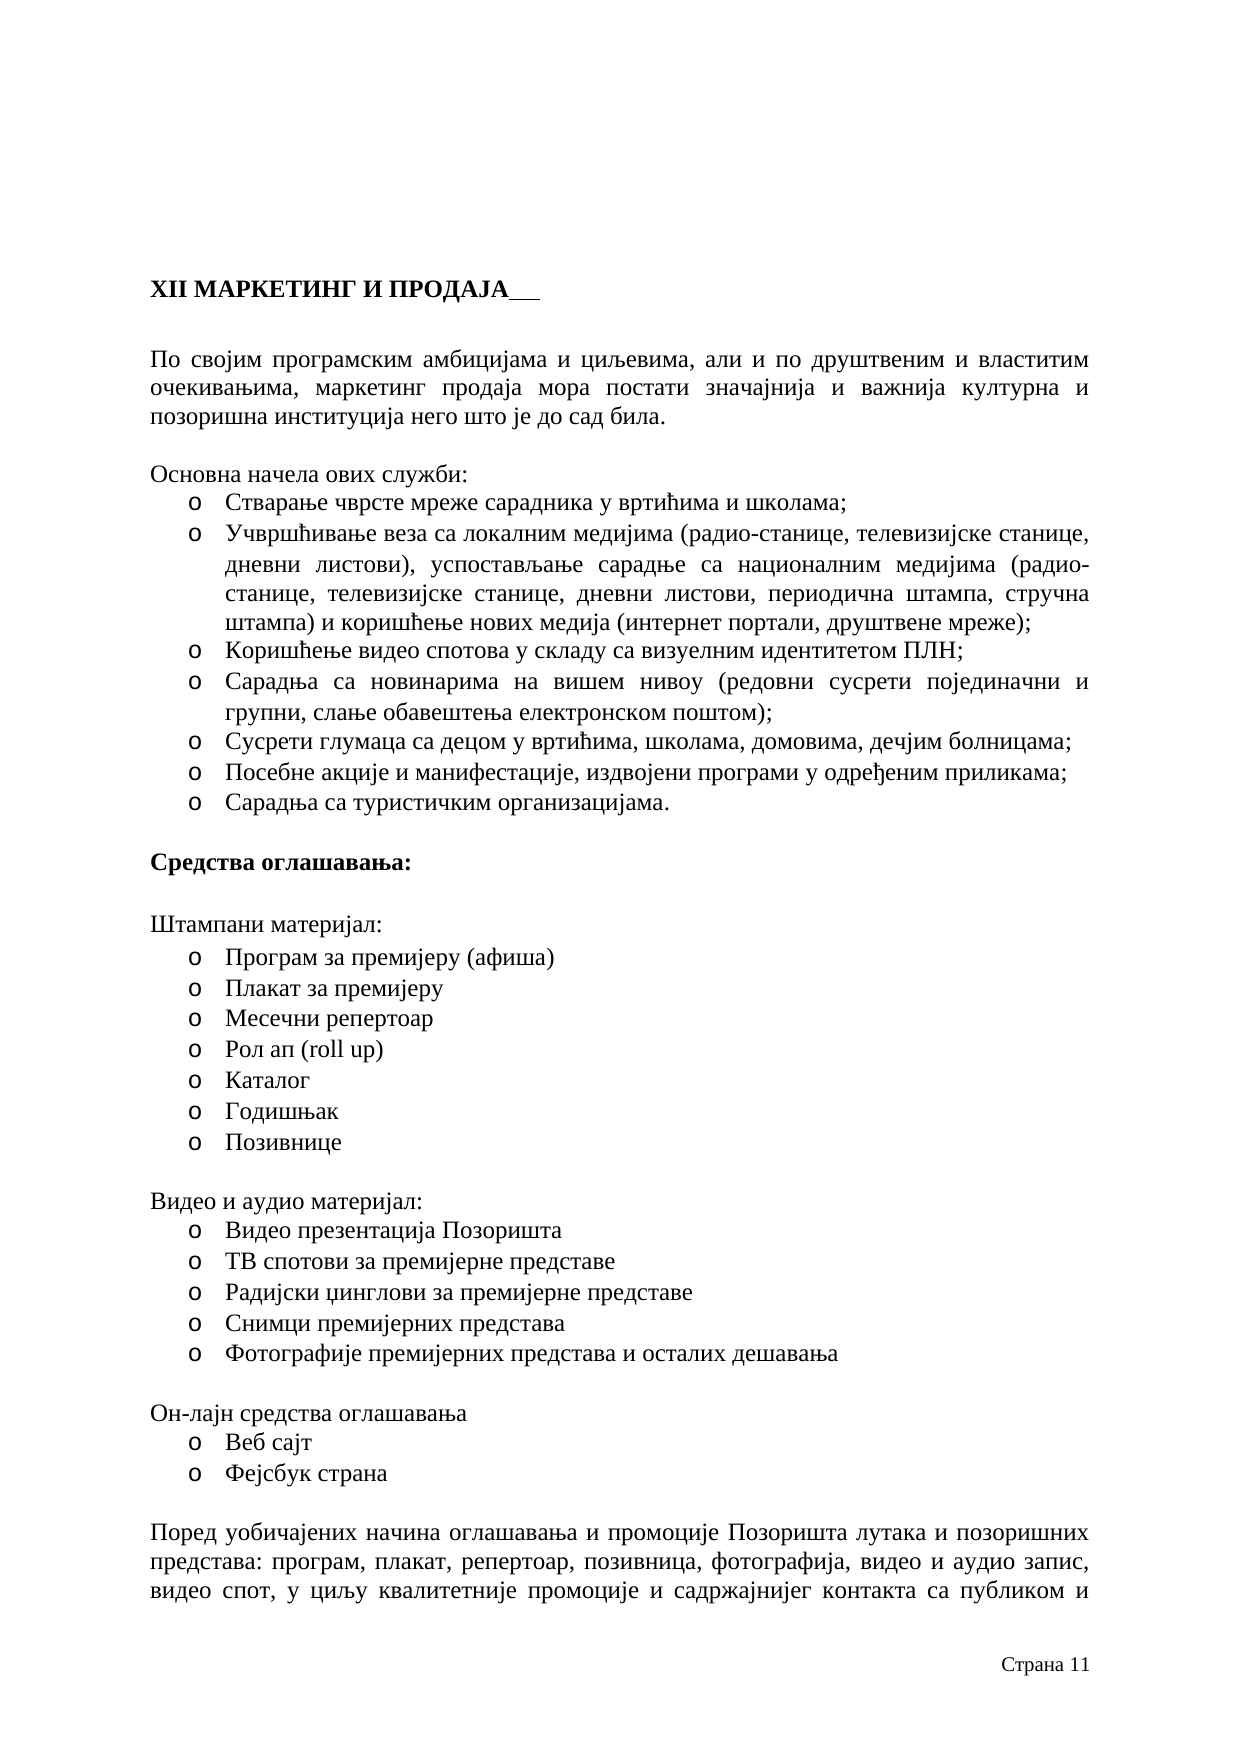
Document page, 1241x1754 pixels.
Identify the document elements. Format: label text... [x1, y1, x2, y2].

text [150, 1517, 1090, 1603]
list Стварање чврсте мреже сарадника у вртићима и школама; [187, 487, 1090, 518]
list Сарадња са новинарима на вишем нивоу (редовни сусрети појединачни и групни, слање обавештења електронском поштом); [187, 666, 1090, 726]
list Учвршћивање веза са локалним медијима (радио-станице, телевизијске станице, дневни листови), успостављање сарадње са националним медијима (радио-станице, телевизијске станице, дневни листови, периодична штампа, стручна штампа) и коришћење нових медија (интернет портали, друштвене мреже); [187, 518, 1090, 635]
list Месечни репертоар [187, 1003, 1090, 1034]
text Штампани материјал: [150, 909, 1090, 938]
text XII МАРКЕТИНГ И ПРОДАЈА [150, 274, 1090, 302]
list Плакат за премијеру [187, 973, 1090, 1003]
list Фејсбук страна [187, 1458, 1090, 1488]
list Каталог [187, 1065, 1090, 1096]
list Радијски џинглови за премијерне представе [187, 1277, 1090, 1308]
list Фотографије премијерних представа и осталих дешавања [187, 1338, 1090, 1369]
list Годишњак [187, 1096, 1090, 1127]
list Позивнице [187, 1127, 1090, 1158]
list Рол ап (roll up) [187, 1034, 1090, 1065]
text Видео и аудио материјал: [150, 1186, 1090, 1215]
text Основна начела ових служби: [150, 459, 1090, 487]
list Сусрети глумаца са децом у вртићима, школама, домовима, дечјим болницама; [187, 726, 1090, 757]
text Он-лајн средства оглашавања [150, 1398, 1090, 1427]
text Средства оглашавања: [150, 847, 1090, 876]
list Снимци премијерних представа [187, 1308, 1090, 1338]
list Видео презентација Позоришта [187, 1215, 1090, 1246]
list Програм за премијеру (афиша) [187, 942, 1090, 973]
list ТВ спотови за премијерне представе [187, 1246, 1090, 1277]
list Коришћење видео спотова у складу са визуелним идентитетом ПЛН; [187, 635, 1090, 666]
text По својим програмским амбицијама и циљевима, али и по друштвеним и властитим очекивањима, маркетинг продаја мора постати значајнија и важнија културна и позоришна институција него што је до сад била. [150, 344, 1090, 430]
list Посебне акције и манифестације, издвојени програми у одређеним приликама; [187, 757, 1090, 787]
list Сарадња са туристичким организацијама. [187, 787, 1090, 818]
list Веб сајт [187, 1427, 1090, 1458]
